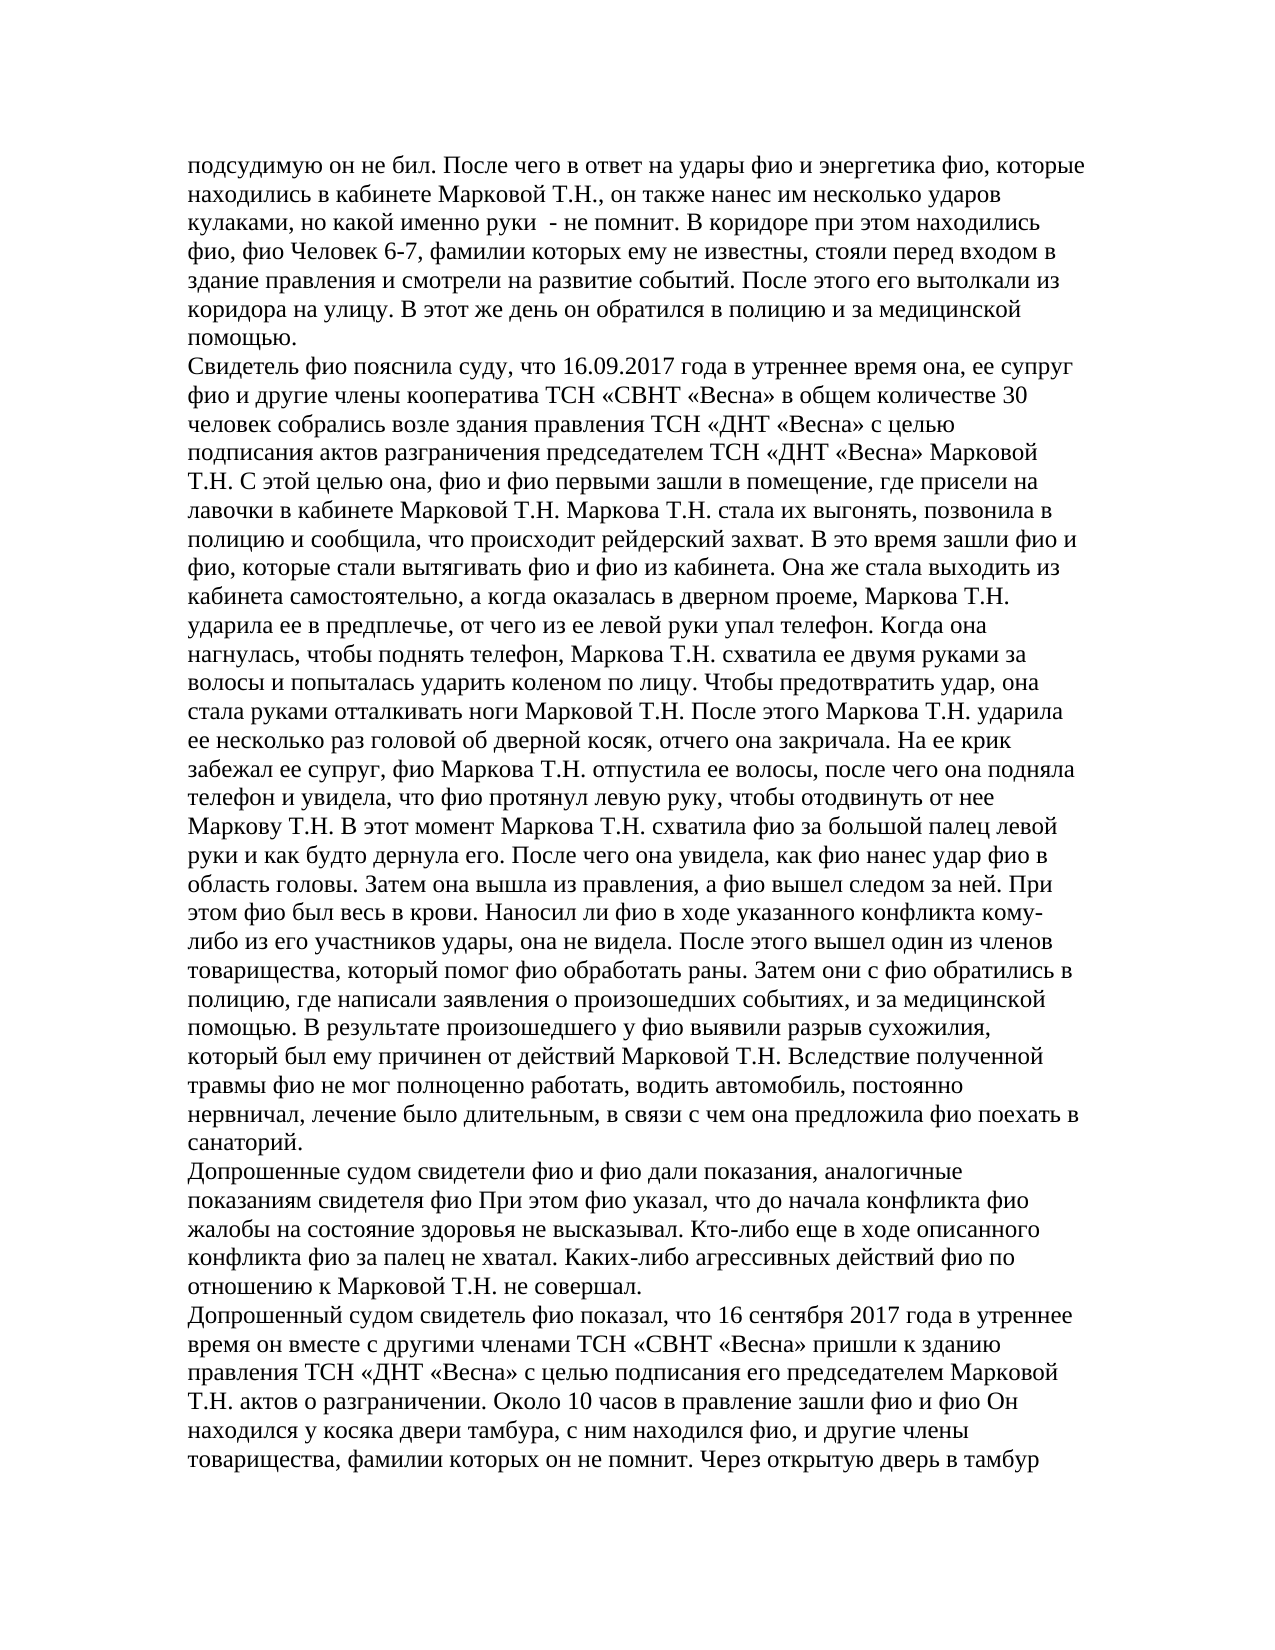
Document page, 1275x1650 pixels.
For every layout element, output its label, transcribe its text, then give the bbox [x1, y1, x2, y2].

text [187, 150, 1087, 351]
text Допрошенные судом свидетели фио и фио дали показания, аналогичные показаниям свидетеля фио При этом фио указал, что до начала конфликта фио жалобы на состояние здоровья не высказывал. Кто-либо еще в ходе описанного конфликта фио за палец не хватал. Каких-либо агрессивных действий фио по отношению к Марковой Т.Н. не совершал. [187, 1156, 1087, 1300]
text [187, 1300, 1087, 1472]
text Свидетель фио пояснила суду, что 16.09.2017 года в утреннее время она, ее супруг фио и другие члены кооператива ТСН «СВНТ «Весна» в общем количестве 30 человек собрались возле здания правления ТСН «ДНТ «Весна» с целью подписания актов разграничения председателем ТСН «ДНТ «Весна» Марковой Т.Н. С этой целью она, фио и фио первыми зашли в помещение, где присели на лавочки в кабинете Марковой Т.Н. Маркова Т.Н. стала их выгонять, позвонила в полицию и сообщила, что происходит рейдерский захват. В это время зашли фио и фио, которые стали вытягивать фио и фио из кабинета. Она же стала выходить из кабинета самостоятельно, а когда оказалась в дверном проеме, Маркова Т.Н. ударила ее в предплечье, от чего из ее левой руки упал телефон. Когда она нагнулась, чтобы поднять телефон, Маркова Т.Н. схватила ее двумя руками за волосы и попыталась ударить коленом по лицу. Чтобы предотвратить удар, она стала руками отталкивать ноги Марковой Т.Н. После этого Маркова Т.Н. ударила ее несколько раз головой об дверной косяк, отчего она закричала. На ее крик забежал ее супруг, фио Маркова Т.Н. отпустила ее волосы, после чего она подняла телефон и увидела, что фио протянул левую руку, чтобы отодвинуть от нее Маркову Т.Н. В этот момент Маркова Т.Н. схватила фио за большой палец левой руки и как будто дернула его. После чего она увидела, как фио нанес удар фио в область головы. Затем она вышла из правления, а фио вышел следом за ней. При этом фио был весь в крови. Наносил ли фио в ходе указанного конфликта кому-либо из его участников удары, она не видела. После этого вышел один из членов товарищества, который помог фио обработать раны. Затем они с фио обратились в полицию, где написали заявления о произошедших событиях, и за медицинской помощью. В результате произошедшего у фио выявили разрыв сухожилия, который был ему причинен от действий Марковой Т.Н. Вследствие полученной травмы фио не мог полноценно работать, водить автомобиль, постоянно нервничал, лечение было длительным, в связи с чем она предложила фио поехать в санаторий. [187, 351, 1087, 1156]
